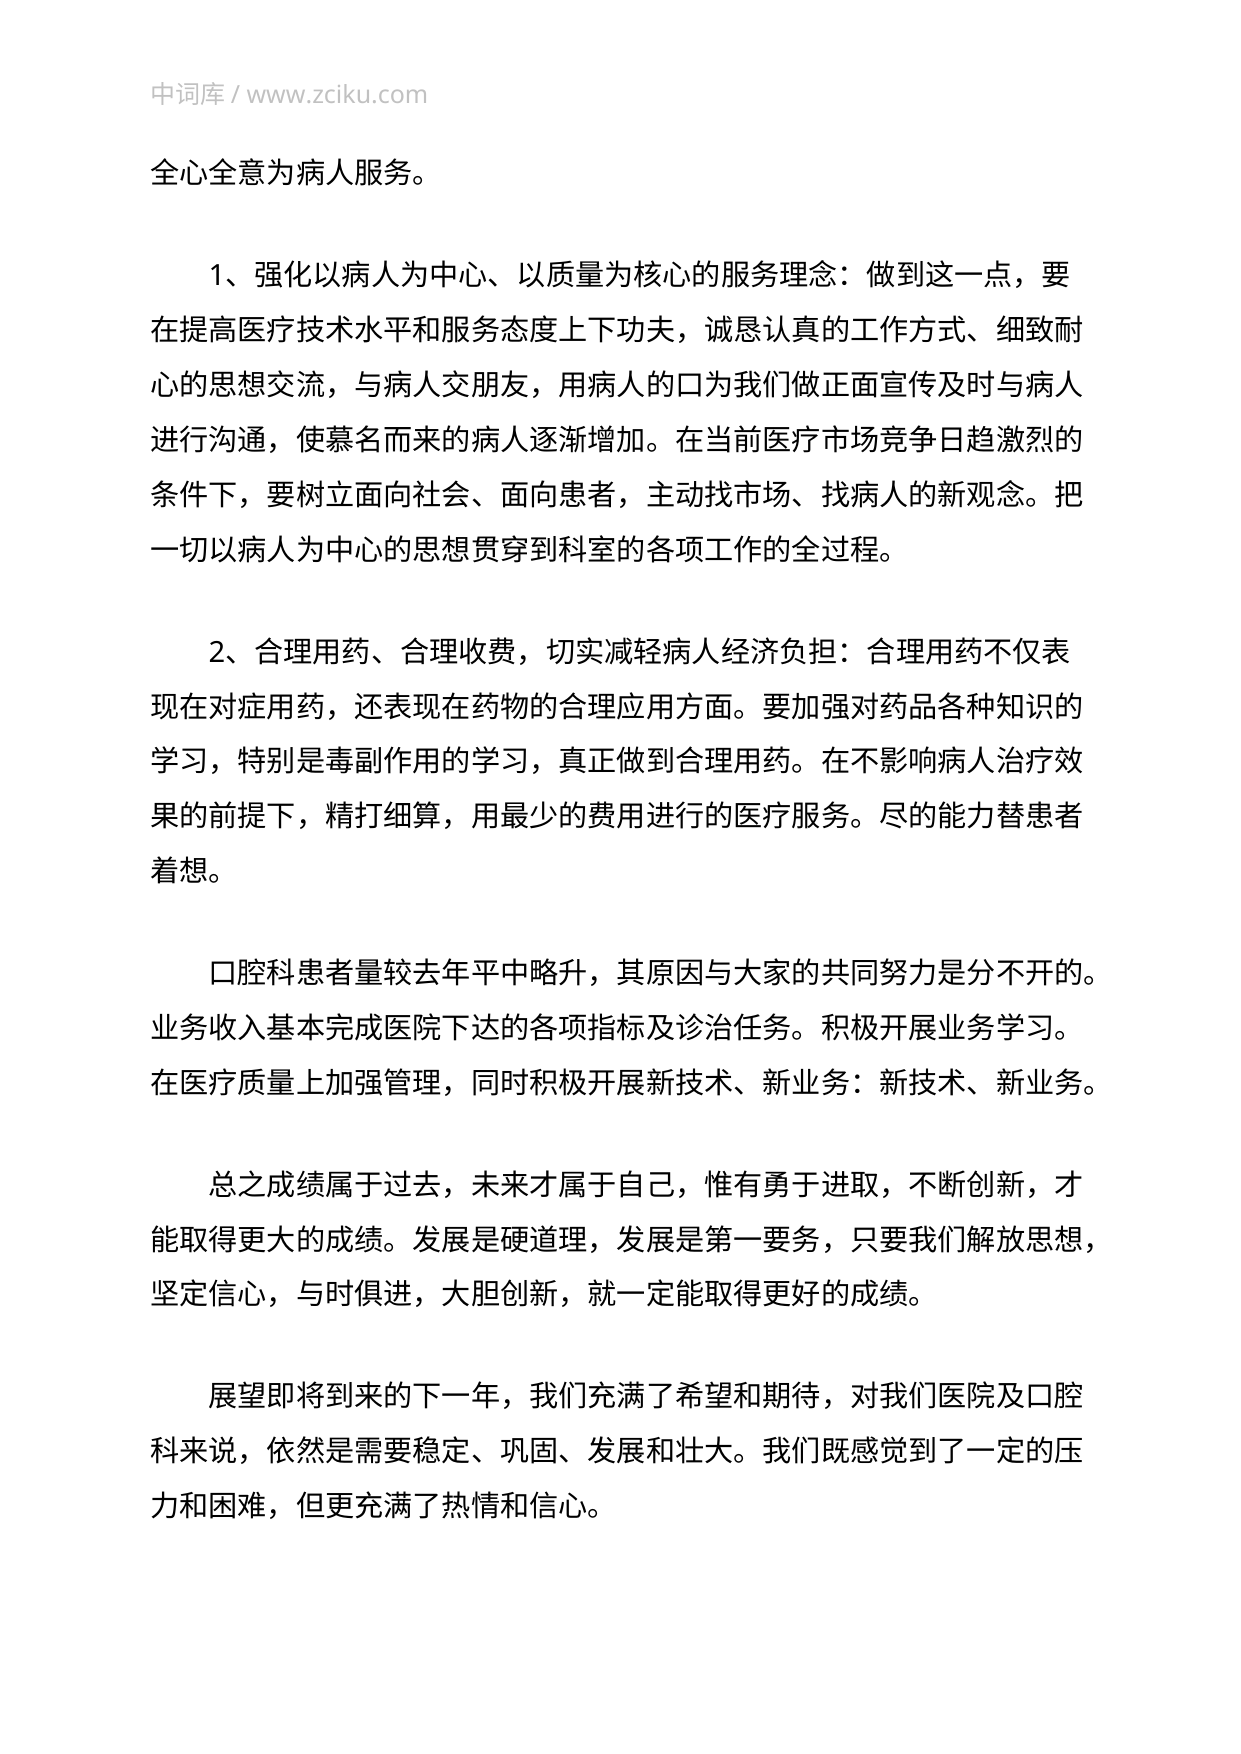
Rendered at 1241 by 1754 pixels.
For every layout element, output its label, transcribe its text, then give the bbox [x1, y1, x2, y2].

text 展望即将到来的下一年，我们充满了希望和期待，对我们医院及口腔科来说，依然是需要稳定、巩固、发展和壮大。我们既感觉到了一定的压力和困难，但更充满了热情和信心。 [150, 1373, 1090, 1525]
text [150, 150, 1090, 192]
text 口腔科患者量较去年平中略升，其原因与大家的共同努力是分不开的。业务收入基本完成医院下达的各项指标及诊治任务。积极开展业务学习。在医疗质量上加强管理，同时积极开展新技术、新业务：新技术、新业务。 [150, 949, 1090, 1102]
text 1、强化以病人为中心、以质量为核心的服务理念：做到这一点，要在提高医疗技术水平和服务态度上下功夫，诚恳认真的工作方式、细致耐心的思想交流，与病人交朋友，用病人的口为我们做正面宣传及时与病人进行沟通，使慕名而来的病人逐渐增加。在当前医疗市场竞争日趋激烈的条件下，要树立面向社会、面向患者，主动找市场、找病人的新观念。把一切以病人为中心的思想贯穿到科室的各项工作的全过程。 [150, 252, 1090, 569]
text 2、合理用药、合理收费，切实减轻病人经济负担：合理用药不仅表现在对症用药，还表现在药物的合理应用方面。要加强对药品各种知识的学习，特别是毒副作用的学习，真正做到合理用药。在不影响病人治疗效果的前提下，精打细算，用最少的费用进行的医疗服务。尽的能力替患者着想。 [150, 628, 1090, 890]
text 总之成绩属于过去，未来才属于自己，惟有勇于进取，不断创新，才能取得更大的成绩。发展是硬道理，发展是第一要务，只要我们解放思想，坚定信心，与时俱进，大胆创新，就一定能取得更好的成绩。 [150, 1161, 1090, 1313]
